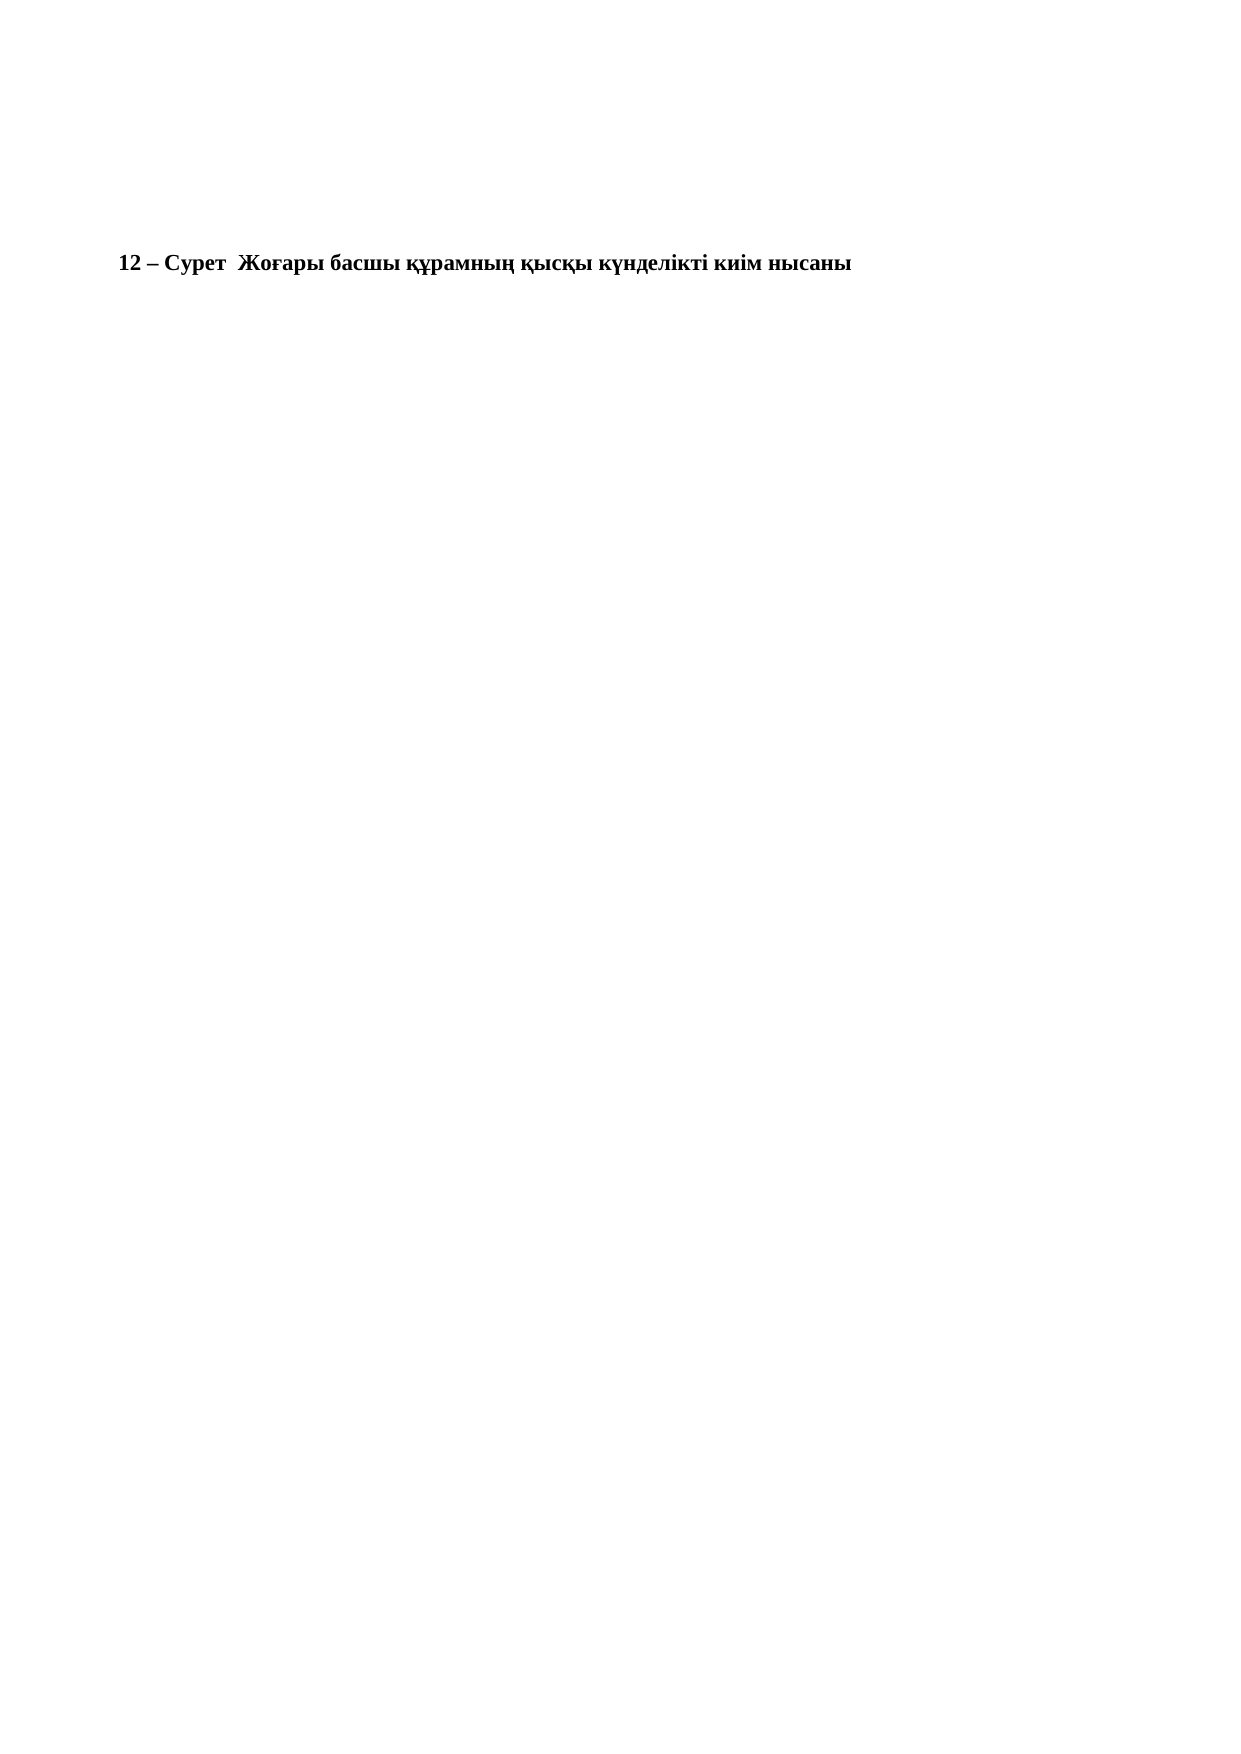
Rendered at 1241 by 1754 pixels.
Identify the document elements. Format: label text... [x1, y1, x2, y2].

text 12 – Сурет Жоғары басшы құрамның қысқы күнделікті киім нысаны [112, 249, 1128, 275]
